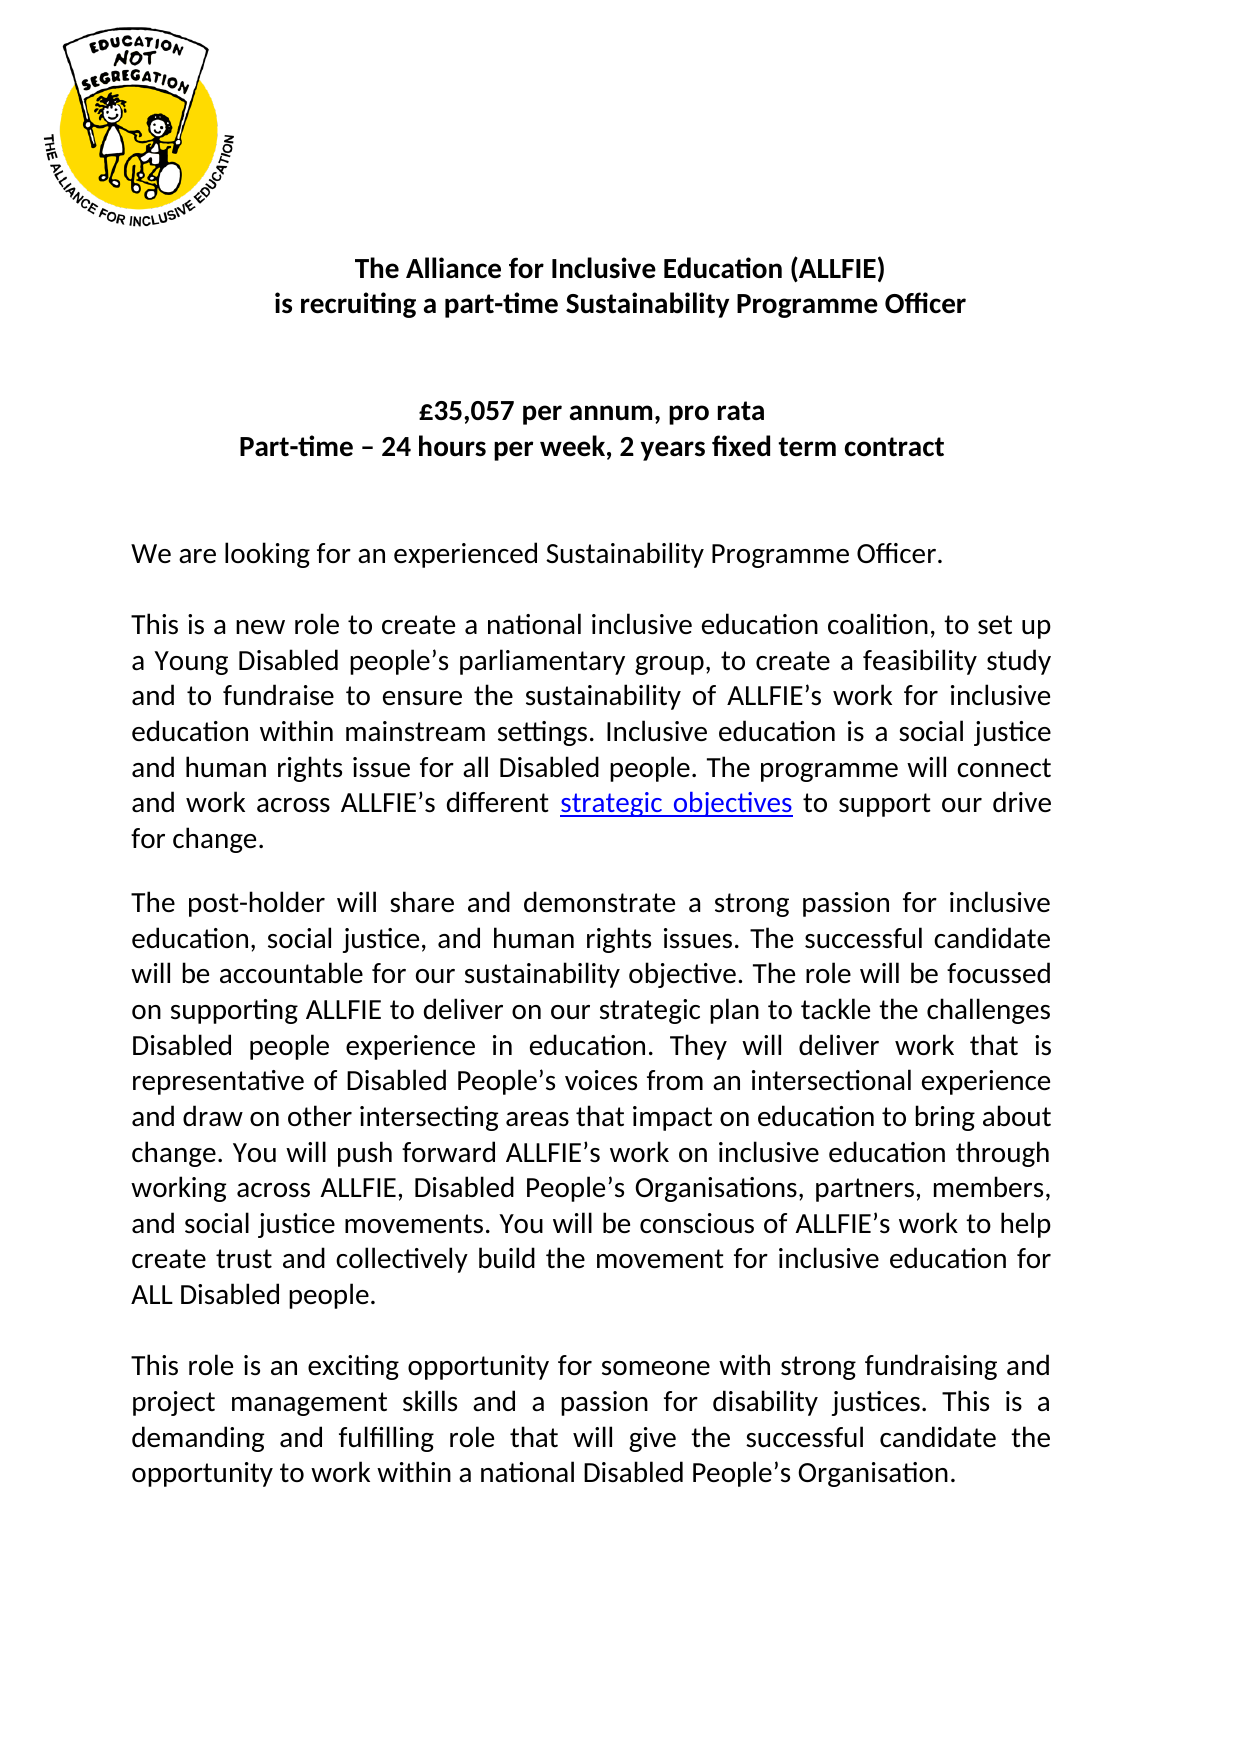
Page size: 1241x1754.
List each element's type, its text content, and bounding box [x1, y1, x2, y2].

subtitle The Alliance for Inclusive Education (ALLFIE) [187, 250, 1053, 286]
text We are looking for an experienced Sustainability Programme Officer. [131, 535, 1053, 571]
text This role is an exciting opportunity for someone with strong fundraising and project management skills and a passion for disability justices. This is a demanding and fulfilling role that will give the successful candidate the opportunity to work within a national Disabled People’s Organisation. [131, 1347, 1053, 1490]
text £35,057 per annum, pro rata [131, 392, 1053, 428]
picture [20, 17, 247, 245]
text The post-holder will share and demonstrate a strong passion for inclusive education, social justice, and human rights issues. The successful candidate will be accountable for our sustainability objective. The role will be focussed on supporting ALLFIE to deliver on our strategic plan to tackle the challenges Disabled people experience in education. They will deliver work that is representative of Disabled People’s voices from an intersectional experience and draw on other intersecting areas that impact on education to bring about change. You will push forward ALLFIE’s work on inclusive education through working across ALLFIE, Disabled People’s Organisations, partners, members, and social justice movements. You will be conscious of ALLFIE’s work to help create trust and collectively build the movement for inclusive education for ALL Disabled people. [131, 884, 1053, 1312]
text Part-time – 24 hours per week, 2 years fixed term contract [131, 428, 1053, 464]
text is recruiting a part-time Sustainability Programme Officer [187, 286, 1053, 321]
text This is a new role to create a national inclusive education coalition, to set up a Young Disabled people’s parliamentary group, to create a feasibility study and to fundraise to ensure the sustainability of ALLFIE’s work for inclusive education within mainstream settings. Inclusive education is a social justice and human rights issue for all Disabled people. The programme will connect and work across ALLFIE’s different strategic objectives to support our drive for change. [131, 606, 1053, 856]
